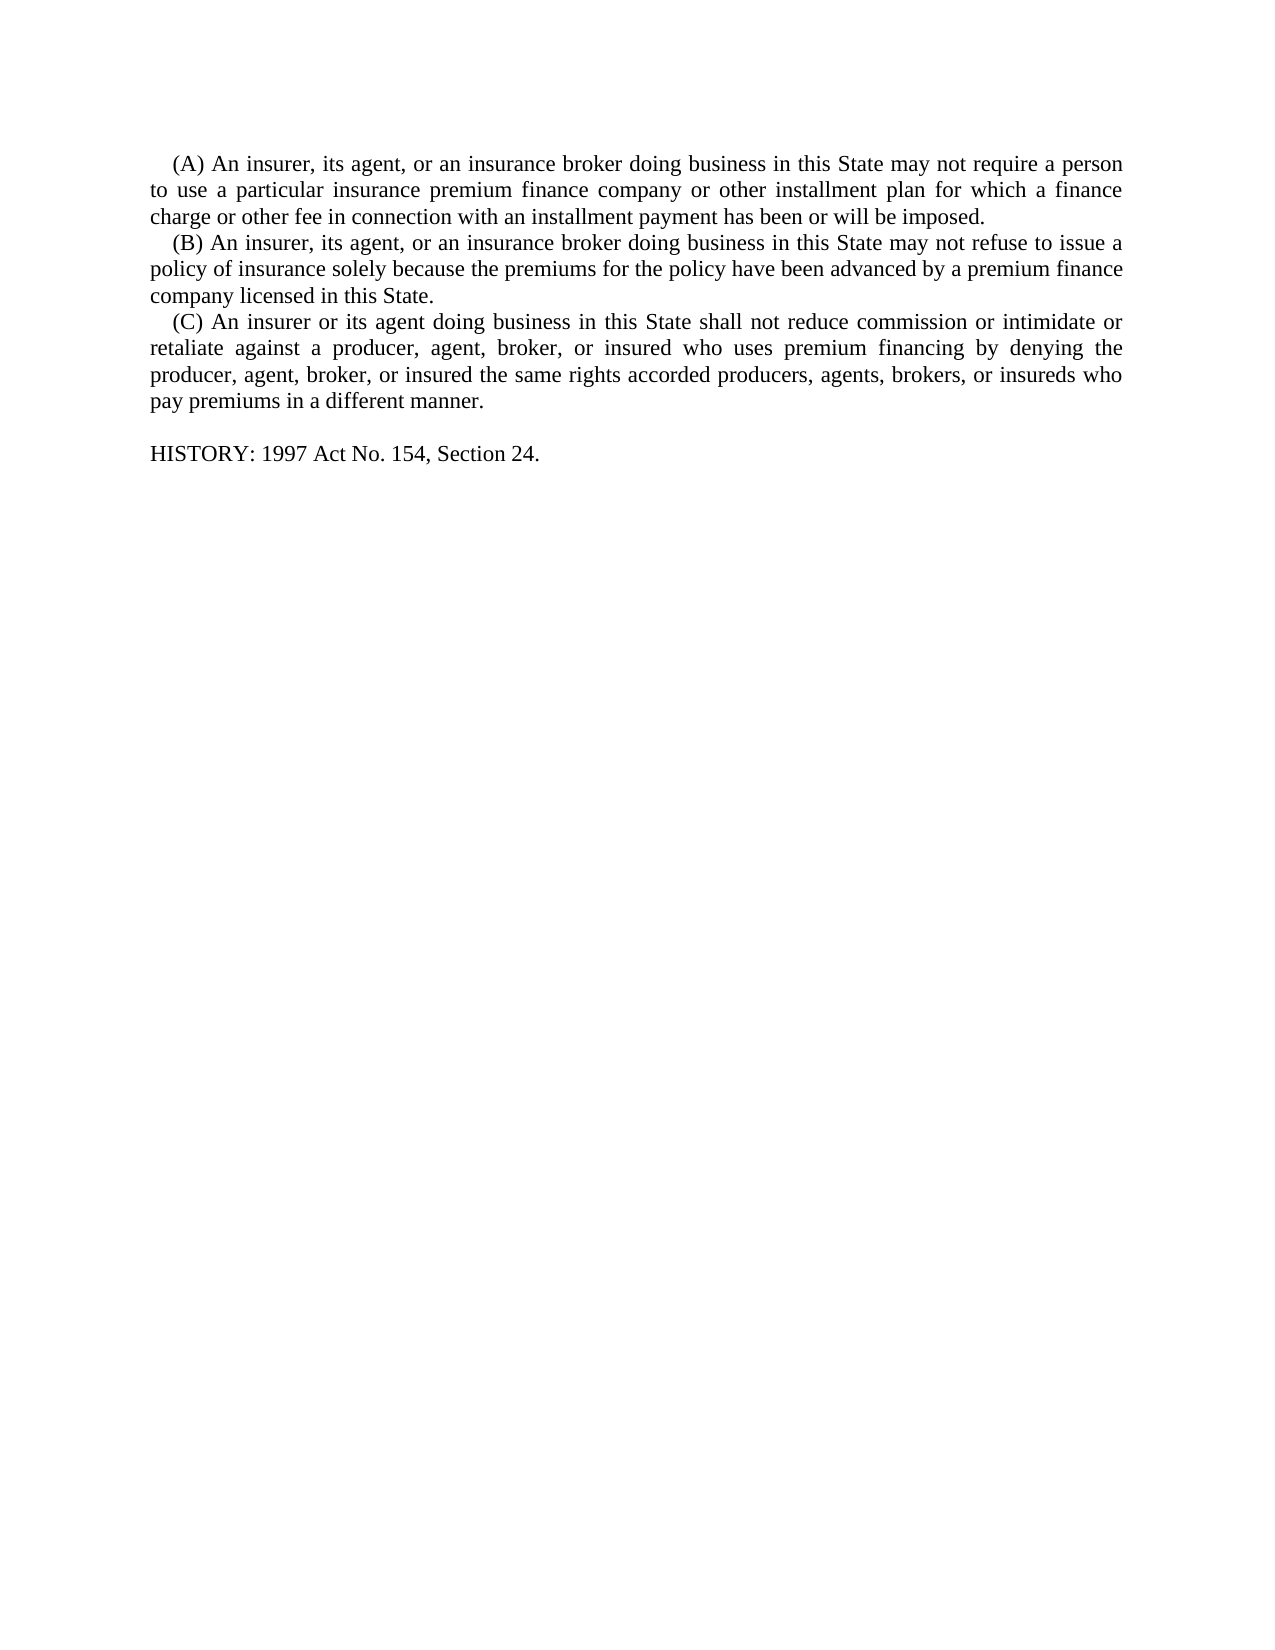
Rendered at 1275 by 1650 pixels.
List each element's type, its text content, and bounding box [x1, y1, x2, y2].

text (B) An insurer, its agent, or an insurance broker doing business in this State may not refuse to issue a policy of insurance solely because the premiums for the policy have been advanced by a premium finance company licensed in this State. [150, 229, 1125, 308]
text HISTORY: 1997 Act No. 154, Section 24. [150, 440, 1125, 466]
text (A) An insurer, its agent, or an insurance broker doing business in this State may not require a person to use a particular insurance premium finance company or other installment plan for which a finance charge or other fee in connection with an installment payment has been or will be imposed. [150, 150, 1125, 229]
text (C) An insurer or its agent doing business in this State shall not reduce commission or intimidate or retaliate against a producer, agent, broker, or insured who uses premium financing by denying the producer, agent, broker, or insured the same rights accorded producers, agents, brokers, or insureds who pay premiums in a different manner. [150, 308, 1125, 413]
